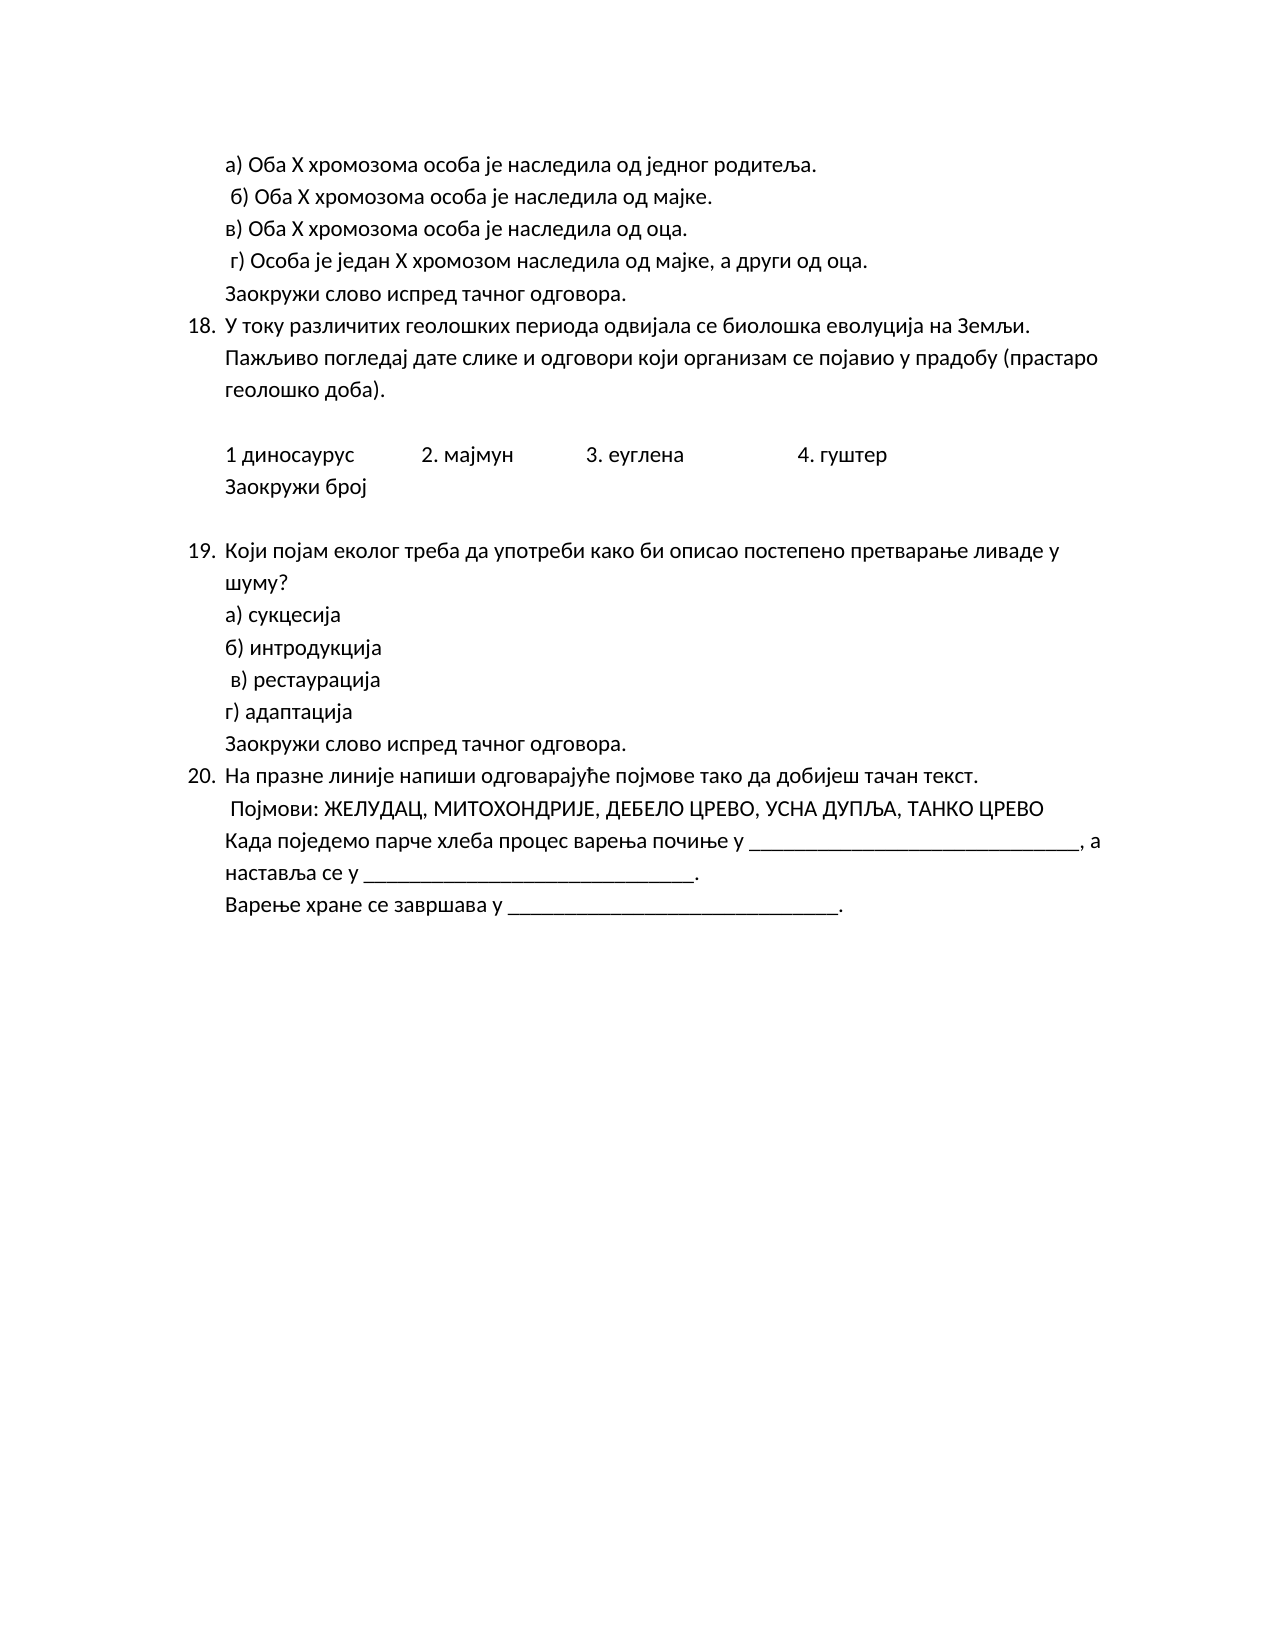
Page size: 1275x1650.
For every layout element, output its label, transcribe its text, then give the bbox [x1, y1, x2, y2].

list Варење хране се завршава у _____________________________. [225, 890, 1125, 918]
list У току различитих геолошких периода одвијала се биолошка еволуција на Земљи. Пажљиво погледај дате слике и одговори који организам се појавио у прадобу (прастаро геолошко доба). [187, 311, 1125, 403]
list 1 диносаурус 2. мајмун 3. еуглена 4. гуштер [225, 440, 1125, 468]
list а) Оба X хромозома особа је наследила од једног родитеља. [225, 150, 1125, 178]
list г) Особа је један X хромозом наследила од мајке, а други од оца. [225, 247, 1125, 274]
list Заокружи слово испред тачног одговора. [225, 279, 1125, 307]
list Када поједемо парче хлеба процес варења почиње у _____________________________, а наставља се у _____________________________. [225, 826, 1125, 886]
list Заокружи слово испред тачног одговора. [225, 729, 1125, 757]
list Заокружи број [225, 472, 1125, 500]
list б) Оба X хромозома особа је наследила од мајке. [225, 182, 1125, 210]
list г) адаптација [225, 697, 1125, 725]
list Који појам еколог треба да употреби како би описао постепено претварање ливаде у шуму? [187, 536, 1125, 596]
list На празне линије напиши одговарајуће појмове тако да добијеш тачан текст. [187, 762, 1125, 789]
list Појмови: ЖЕЛУДАЦ, МИТОХОНДРИЈЕ, ДЕБЕЛО ЦРЕВО, УСНА ДУПЉА, ТАНКО ЦРЕВО [225, 794, 1125, 822]
list а) сукцесија [225, 601, 1125, 629]
list б) интродукција [225, 633, 1125, 661]
list в) рестаурација [225, 665, 1125, 693]
list в) Оба X хромозома особа је наследила од оца. [225, 214, 1125, 242]
